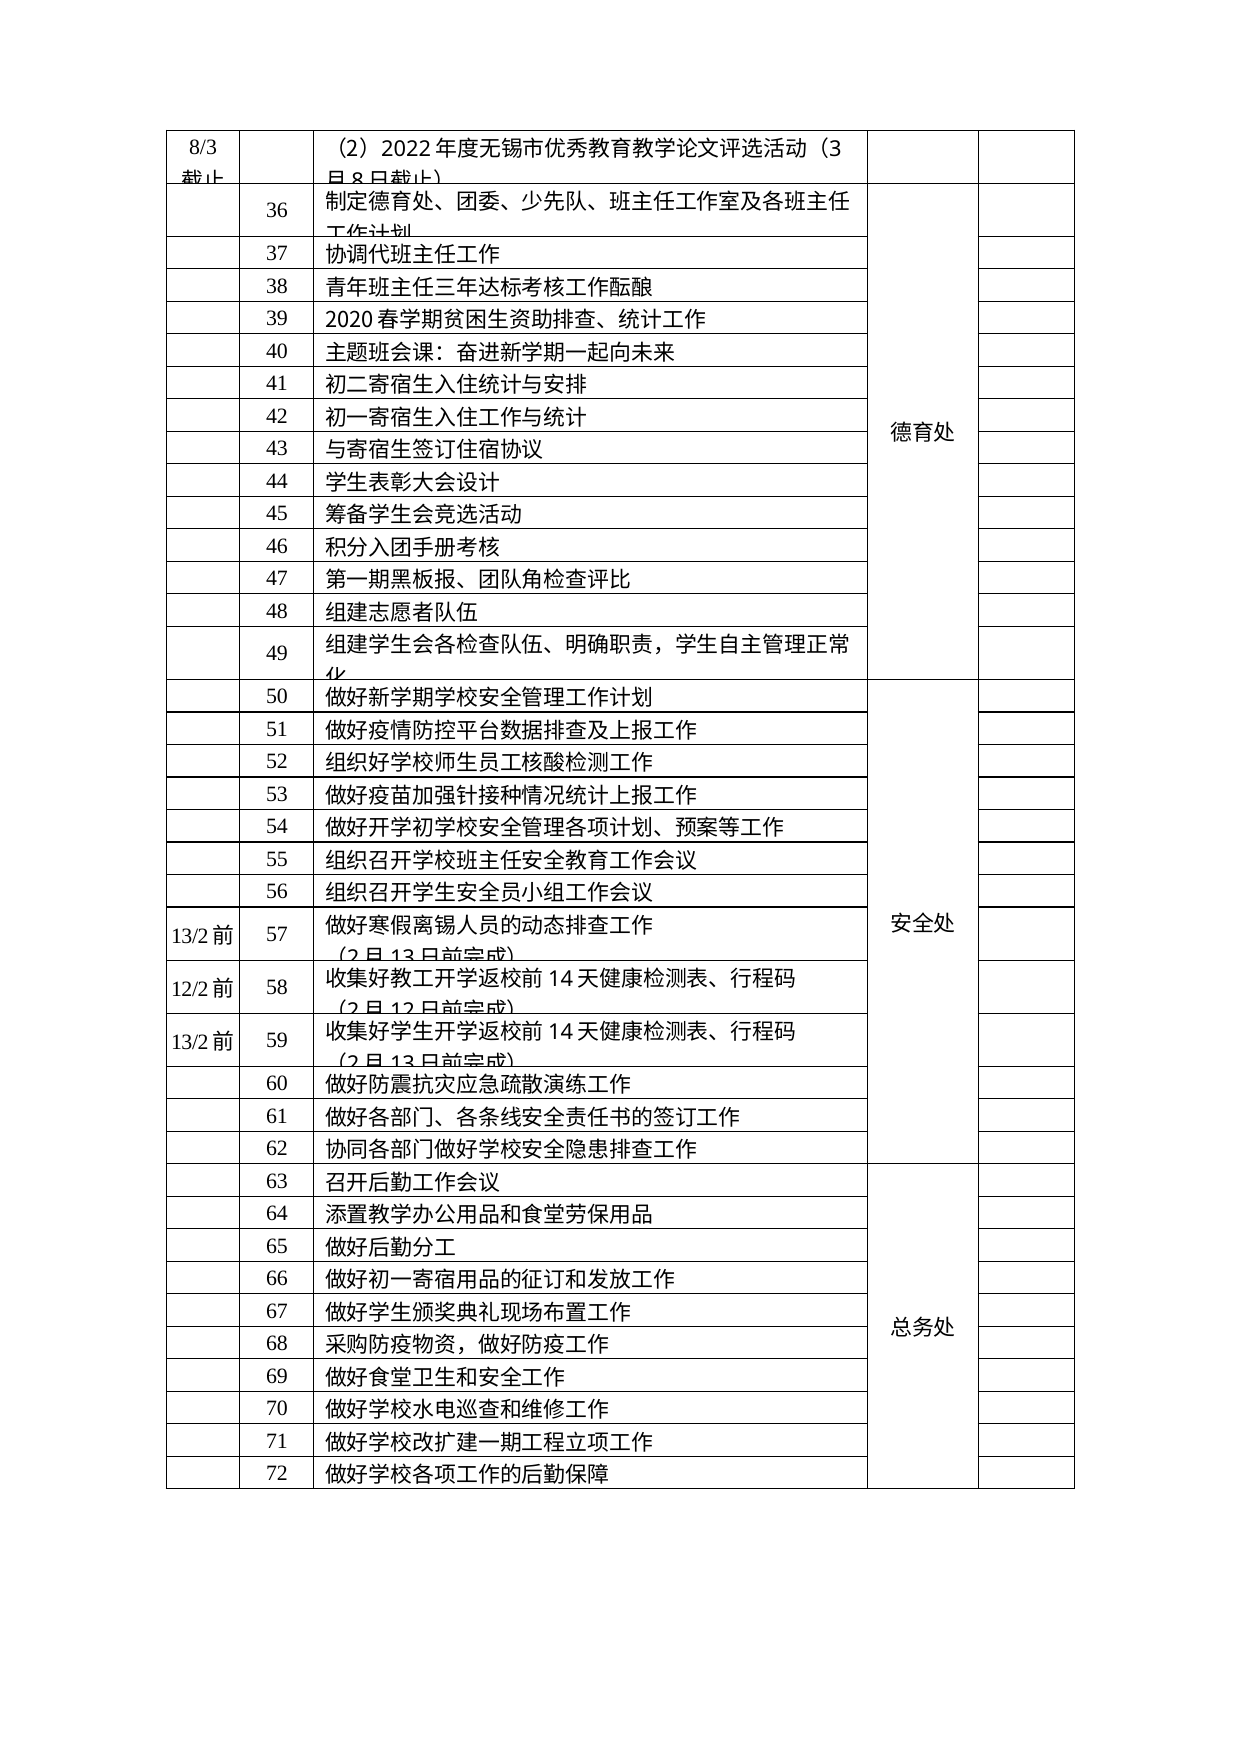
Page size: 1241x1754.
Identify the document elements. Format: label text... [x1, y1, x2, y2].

table_cell 51 [240, 713, 313, 744]
table_cell [979, 237, 1074, 268]
table_cell （2）2022年度无锡市优秀教育教学论文评选活动（3月8日截止） [314, 131, 867, 183]
table_cell 初二寄宿生入住统计与安排 [314, 367, 867, 398]
table_cell [167, 713, 239, 744]
table_cell [167, 184, 239, 236]
table_cell [167, 334, 239, 366]
table_cell [979, 269, 1074, 301]
table_cell [167, 1294, 239, 1326]
table_cell 49 [240, 627, 313, 679]
table_cell [167, 1164, 239, 1196]
table_cell [979, 1229, 1074, 1261]
table_cell 初一寄宿生入住工作与统计 [314, 399, 867, 431]
table_cell 68 [240, 1327, 313, 1358]
table_cell 40 [240, 334, 313, 366]
table_cell 56 [240, 875, 313, 906]
table_cell [167, 1099, 239, 1131]
table_cell 12/2前 [167, 961, 239, 1013]
table_cell [167, 1424, 239, 1456]
table_cell [979, 464, 1074, 496]
table_cell 41 [240, 367, 313, 398]
table_cell 做好新学期学校安全管理工作计划 [314, 680, 867, 711]
table_cell 66 [240, 1262, 313, 1293]
table_cell 做好学生颁奖典礼现场布置工作 [314, 1294, 867, 1326]
table_cell 青年班主任三年达标考核工作酝酿 [314, 269, 867, 301]
table_cell [167, 843, 239, 874]
table_cell [167, 1392, 239, 1423]
table_cell 收集好学生开学返校前14天健康检测表、行程码 （2月13日前完成） [314, 1014, 867, 1066]
table_cell 8/3 截止 [167, 131, 239, 183]
table_cell [167, 594, 239, 626]
table_cell 召开后勤工作会议 [314, 1164, 867, 1196]
table_cell [167, 1262, 239, 1293]
table_cell 积分入团手册考核 [314, 529, 867, 561]
table_cell 38 [240, 269, 313, 301]
table_cell 48 [240, 594, 313, 626]
table_cell [979, 1294, 1074, 1326]
table_cell [167, 302, 239, 333]
table_cell 采购防疫物资，做好防疫工作 [314, 1327, 867, 1358]
table_cell [167, 399, 239, 431]
table_cell [979, 399, 1074, 431]
table_cell [240, 131, 313, 183]
table_cell 60 [240, 1067, 313, 1098]
table_cell 做好各部门、各条线安全责任书的签订工作 [314, 1099, 867, 1131]
table_cell [979, 908, 1074, 959]
table_cell 制定德育处、团委、少先队、班主任工作室及各班主任工作计划 [314, 184, 867, 236]
table_cell [167, 778, 239, 809]
table_cell [979, 1014, 1074, 1066]
table_cell [167, 1197, 239, 1228]
table_cell [979, 184, 1074, 236]
table_cell 63 [240, 1164, 313, 1196]
table_cell 45 [240, 497, 313, 528]
table_cell 学生表彰大会设计 [314, 464, 867, 496]
table_cell [167, 562, 239, 593]
table_cell [979, 713, 1074, 744]
table_cell [979, 745, 1074, 776]
table_cell 筹备学生会竞选活动 [314, 497, 867, 528]
table_cell 47 [240, 562, 313, 593]
table_cell 主题班会课：奋进新学期一起向未来 [314, 334, 867, 366]
table_cell 添置教学办公用品和食堂劳保用品 [314, 1197, 867, 1228]
table_cell 67 [240, 1294, 313, 1326]
table_cell 收集好教工开学返校前14天健康检测表、行程码 （2月12日前完成） [314, 961, 867, 1013]
table_cell [979, 627, 1074, 679]
table_cell 71 [240, 1424, 313, 1456]
table_cell [979, 594, 1074, 626]
table_cell 53 [240, 778, 313, 809]
table_cell 做好防震抗灾应急疏散演练工作 [314, 1067, 867, 1098]
table_cell [979, 1424, 1074, 1456]
table_cell [167, 810, 239, 841]
table_cell 德育处 [868, 184, 978, 679]
table_cell [979, 1099, 1074, 1131]
table_cell 做好学校水电巡查和维修工作 [314, 1392, 867, 1423]
table_cell [167, 529, 239, 561]
table_cell 做好寒假离锡人员的动态排查工作 （2月13日前完成） [314, 908, 867, 959]
table_cell 总务处 [868, 1164, 978, 1488]
table_cell [167, 464, 239, 496]
table_cell 70 [240, 1392, 313, 1423]
table_cell [979, 1327, 1074, 1358]
table_cell 57 [240, 908, 313, 959]
table_cell 做好后勤分工 [314, 1229, 867, 1261]
table_cell 59 [240, 1014, 313, 1066]
table_cell 42 [240, 399, 313, 431]
table_cell 做好学校改扩建一期工程立项工作 [314, 1424, 867, 1456]
table_cell 安全处 [868, 680, 978, 1163]
table_cell 协同各部门做好学校安全隐患排查工作 [314, 1132, 867, 1163]
table_cell [979, 1392, 1074, 1423]
table_cell [979, 367, 1074, 398]
table_cell 54 [240, 810, 313, 841]
table_cell 2020春学期贫困生资助排查、统计工作 [314, 302, 867, 333]
table_cell [979, 1197, 1074, 1228]
table_cell 55 [240, 843, 313, 874]
table_cell 52 [240, 745, 313, 776]
table_cell 做好学校各项工作的后勤保障 [314, 1457, 867, 1488]
table_cell [167, 432, 239, 463]
table_cell [979, 961, 1074, 1013]
table_cell [979, 1132, 1074, 1163]
table_cell 做好疫苗加强针接种情况统计上报工作 [314, 778, 867, 809]
table_cell 组建志愿者队伍 [314, 594, 867, 626]
table_cell [979, 1262, 1074, 1293]
table_cell 组织好学校师生员工核酸检测工作 [314, 745, 867, 776]
table_cell [979, 432, 1074, 463]
table_cell 44 [240, 464, 313, 496]
table_cell [167, 1327, 239, 1358]
table_cell [979, 875, 1074, 906]
table_cell [979, 334, 1074, 366]
table_cell 36 [240, 184, 313, 236]
table_cell 做好食堂卫生和安全工作 [314, 1359, 867, 1391]
table_cell [167, 1067, 239, 1098]
table_cell [979, 778, 1074, 809]
table_cell [167, 1132, 239, 1163]
table_cell [979, 1067, 1074, 1098]
table_cell 组织召开学生安全员小组工作会议 [314, 875, 867, 906]
table_cell [167, 269, 239, 301]
table_cell 做好初一寄宿用品的征订和发放工作 [314, 1262, 867, 1293]
table_cell [167, 237, 239, 268]
table_cell [167, 1359, 239, 1391]
table_cell [979, 843, 1074, 874]
table_cell 62 [240, 1132, 313, 1163]
table_cell [979, 680, 1074, 711]
table_cell 第一期黑板报、团队角检查评比 [314, 562, 867, 593]
table_cell 58 [240, 961, 313, 1013]
table_cell 组建学生会各检查队伍、明确职责，学生自主管理正常化 [314, 627, 867, 679]
table_cell 协调代班主任工作 [314, 237, 867, 268]
table_cell [979, 302, 1074, 333]
table_cell [979, 497, 1074, 528]
table_cell 与寄宿生签订住宿协议 [314, 432, 867, 463]
table_cell 50 [240, 680, 313, 711]
table_cell [167, 875, 239, 906]
table_cell [167, 1229, 239, 1261]
table_cell 69 [240, 1359, 313, 1391]
table_cell [167, 627, 239, 679]
table_cell 72 [240, 1457, 313, 1488]
table_cell 13/2前 [167, 1014, 239, 1066]
table_cell [979, 529, 1074, 561]
table_cell 65 [240, 1229, 313, 1261]
table_cell 39 [240, 302, 313, 333]
table_cell [979, 562, 1074, 593]
table_cell [979, 1457, 1074, 1488]
table_cell [167, 1457, 239, 1488]
table_cell 64 [240, 1197, 313, 1228]
table_cell 43 [240, 432, 313, 463]
table_cell 做好开学初学校安全管理各项计划、预案等工作 [314, 810, 867, 841]
table_cell 13/2前 [167, 908, 239, 959]
table_cell [979, 131, 1074, 183]
table_cell 61 [240, 1099, 313, 1131]
table_cell [979, 1164, 1074, 1196]
table_cell [167, 367, 239, 398]
table_cell [167, 745, 239, 776]
table_cell [979, 1359, 1074, 1391]
table_cell 做好疫情防控平台数据排查及上报工作 [314, 713, 867, 744]
table_cell [979, 810, 1074, 841]
table_cell [167, 497, 239, 528]
table_cell 46 [240, 529, 313, 561]
table_cell 37 [240, 237, 313, 268]
table_cell [167, 680, 239, 711]
table_cell 组织召开学校班主任安全教育工作会议 [314, 843, 867, 874]
